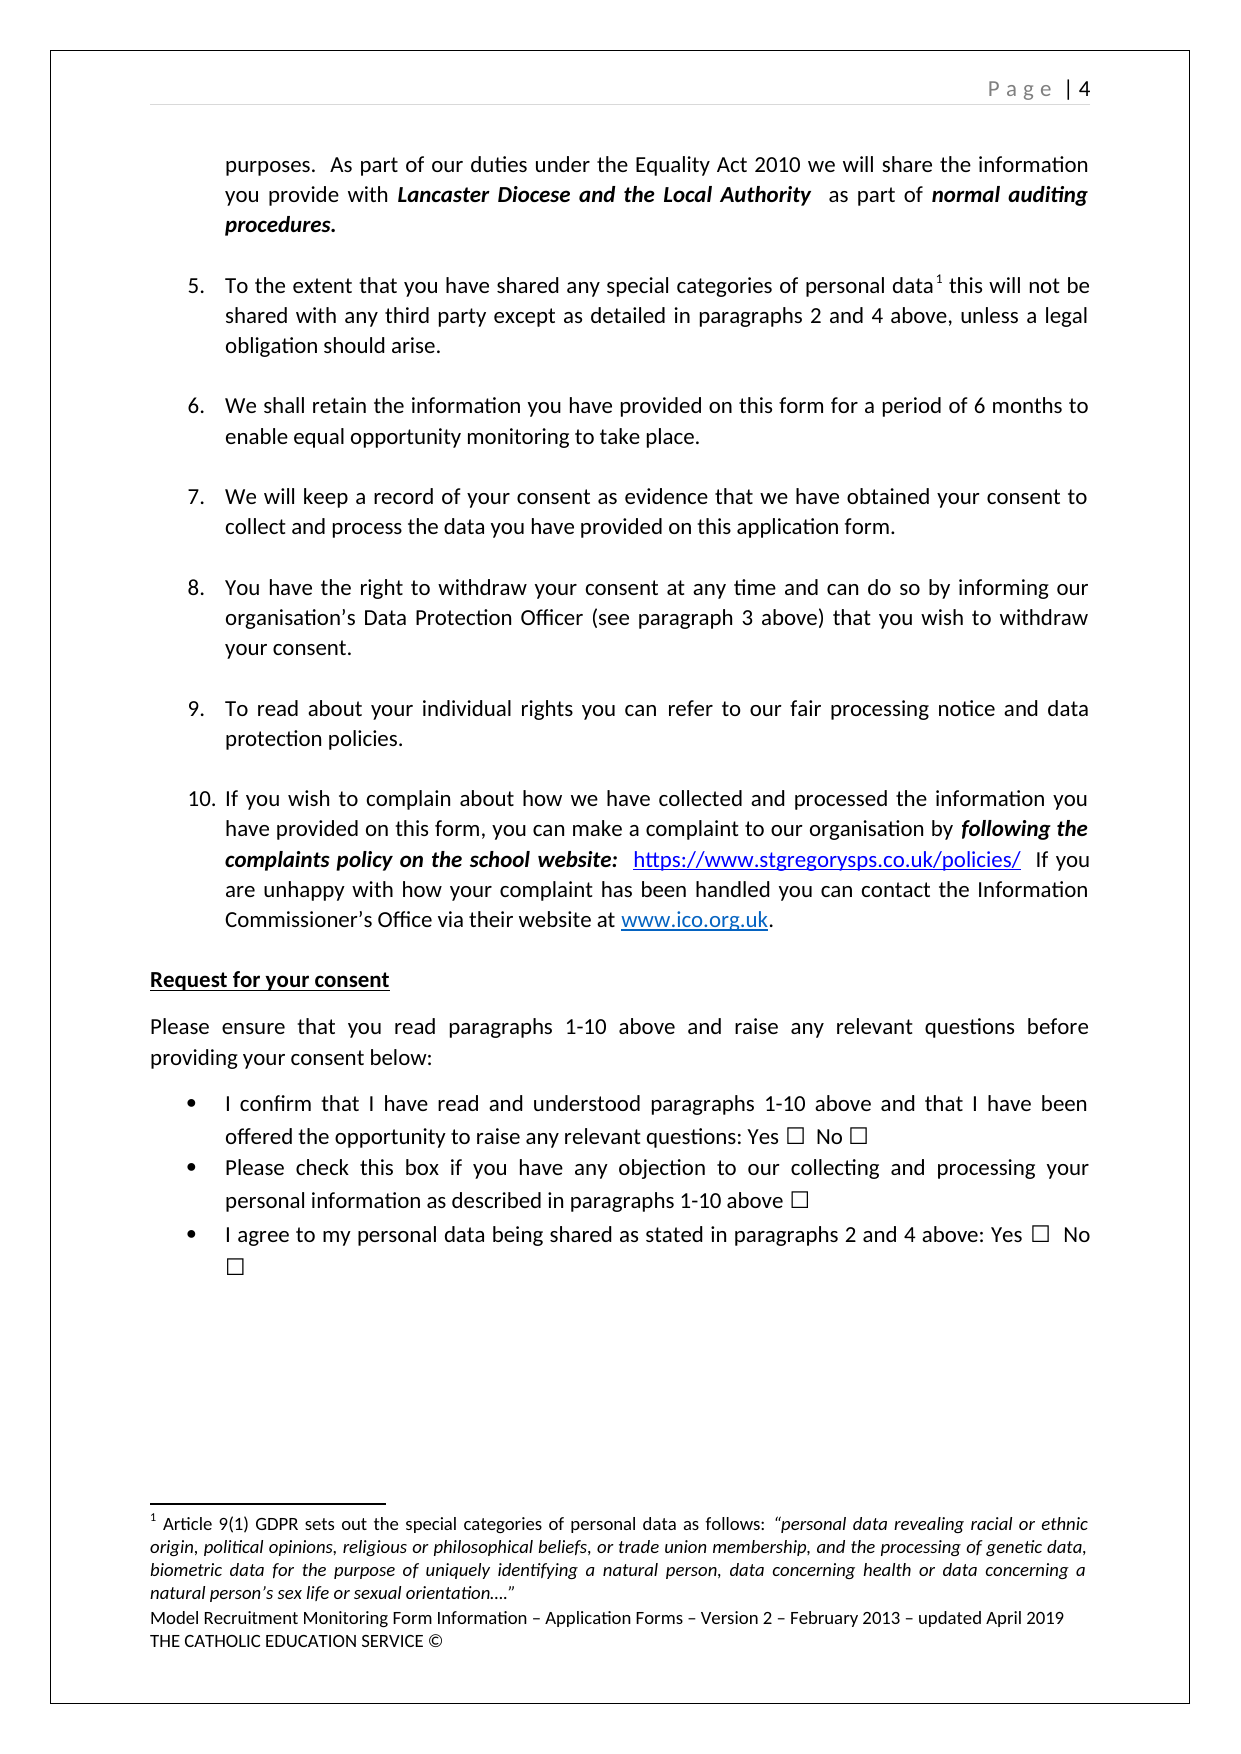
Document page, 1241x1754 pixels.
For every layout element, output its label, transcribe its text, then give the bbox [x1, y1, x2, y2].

list We shall retain the information you have provided on this form for a period of 6 months to enable equal opportunity monitoring to take place. [187, 392, 1090, 450]
text Please ensure that you read paragraphs 1-10 above and raise any relevant questions before providing your consent below: [150, 1012, 1090, 1071]
list To read about your individual rights you can refer to our fair processing notice and data protection policies. [187, 694, 1090, 752]
text Request for your consent [150, 966, 1090, 994]
list If you wish to complain about how we have collected and processed the information you have provided on this form, you can make a complaint to our organisation by following the complaints policy on the school website: https://www.stgregorysps.co.uk/policies/ If you are unhappy with how your complaint has been handled you can contact the Information Commissioner’s Office via their website at www.ico.org.uk. [187, 784, 1090, 933]
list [187, 150, 1090, 238]
list You have the right to withdraw your consent at any time and can do so by informing our organisation’s Data Protection Officer (see paragraph 3 above) that you wish to withdraw your consent. [187, 573, 1090, 661]
list I confirm that I have read and understood paragraphs 1-10 above and that I have been offered the opportunity to raise any relevant questions: Yes No [187, 1089, 1090, 1151]
list I agree to my personal data being shared as stated in paragraphs 2 and 4 above: Yes No [187, 1217, 1090, 1282]
list Please check this box if you have any objection to our collecting and processing your personal information as described in paragraphs 1-10 above [187, 1153, 1090, 1215]
list We will keep a record of your consent as evidence that we have obtained your consent to collect and process the data you have provided on this application form. [187, 482, 1090, 541]
list To the extent that you have shared any special categories of personal data this will not be shared with any third party except as detailed in paragraphs 2 and 4 above, unless a legal obligation should arise. [187, 271, 1090, 359]
